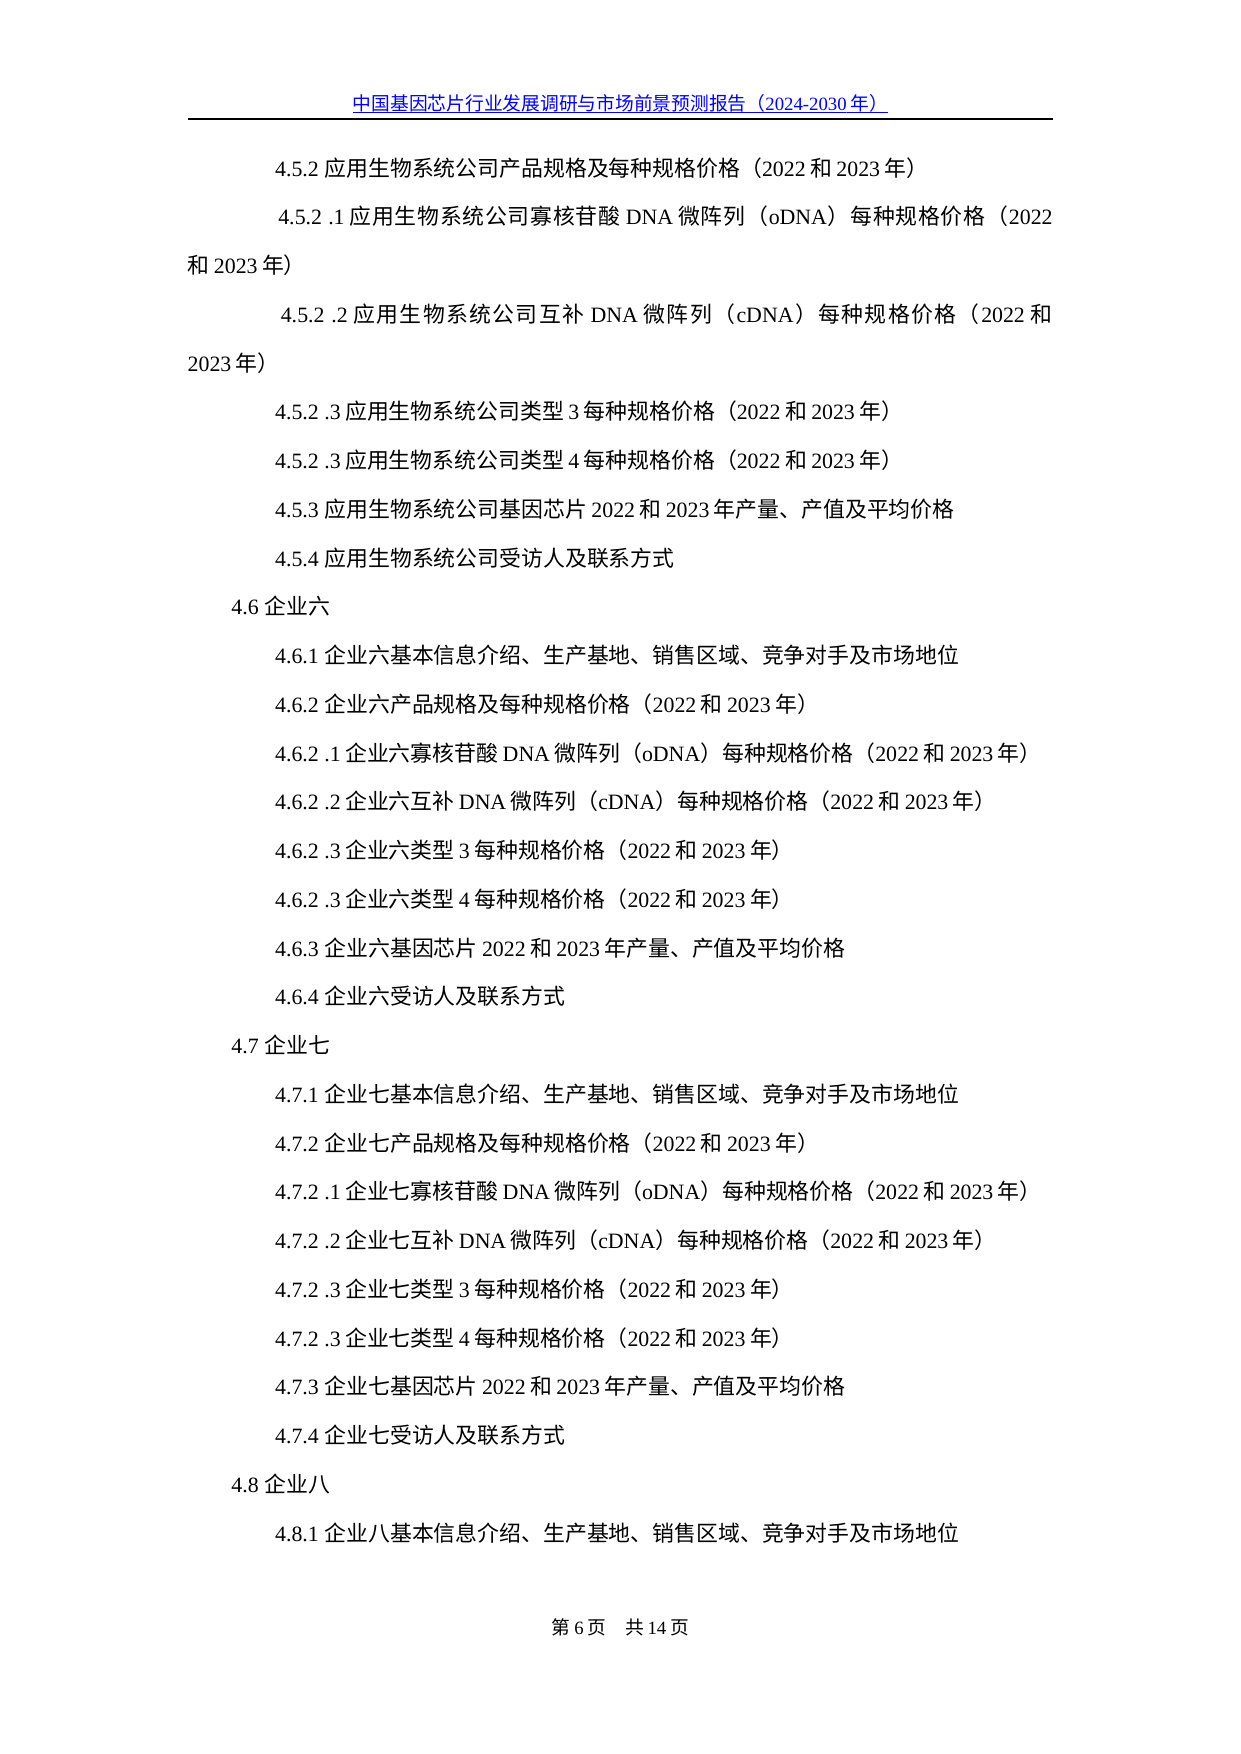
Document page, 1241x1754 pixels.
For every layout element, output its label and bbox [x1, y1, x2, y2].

text [187, 150, 1053, 1548]
